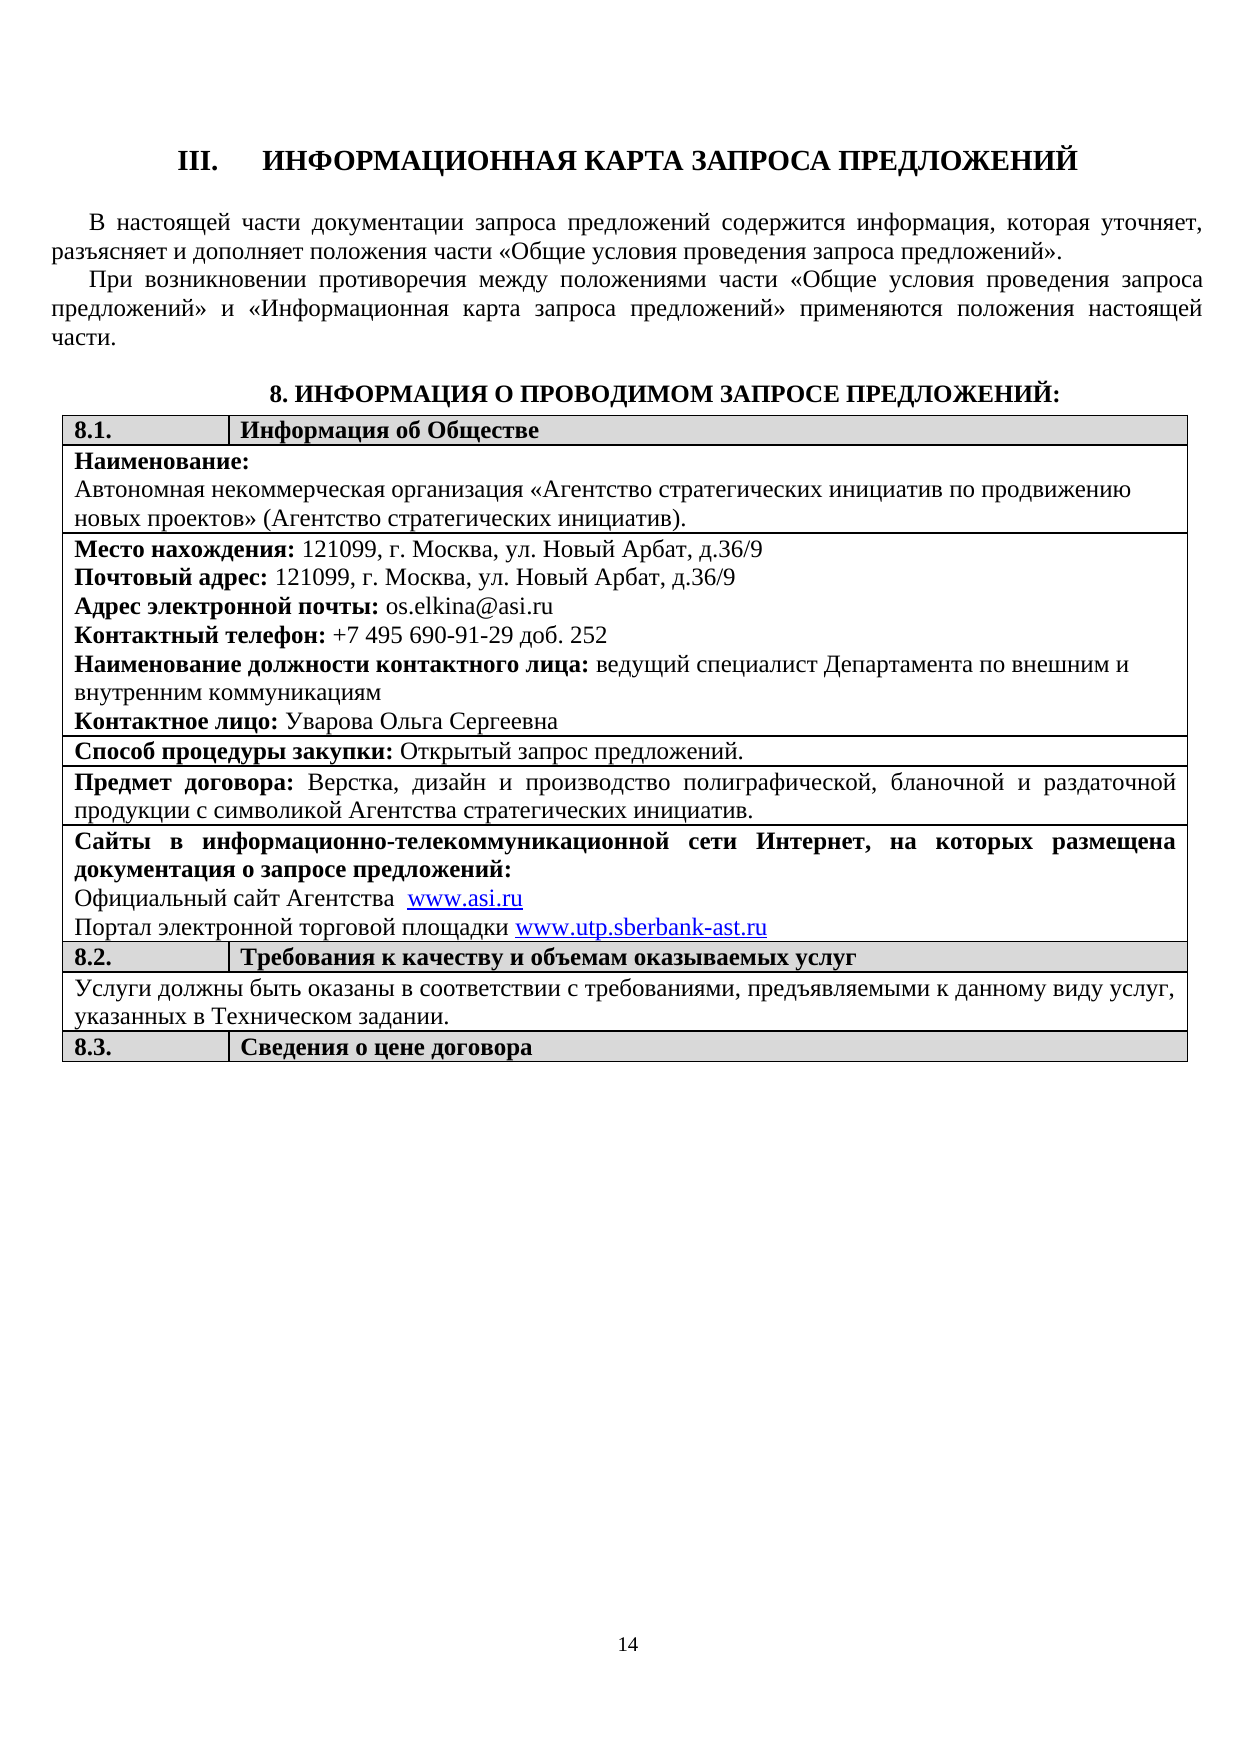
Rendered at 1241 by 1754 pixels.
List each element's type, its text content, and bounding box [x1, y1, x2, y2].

table_cell Способ процедуры закупки: Открытый запрос предложений. [63, 737, 1187, 765]
table_cell Требования к качеству и объемам оказываемых услуг [230, 942, 1187, 971]
text В настоящей части документации запроса предложений содержится информация, которая уточняет, разъясняет и дополняет положения части «Общие условия проведения запроса предложений». [51, 207, 1204, 264]
subtitle 8. ИНФОРМАЦИЯ О ПРОВОДИМОМ ЗАПРОСЕ ПРЕДЛОЖЕНИЙ: [89, 379, 1167, 408]
table_cell Предмет договора: Верстка, дизайн и производство полиграфической, бланочной и раздаточной продукции с символикой Агентства стратегических инициатив. [63, 767, 1187, 824]
table_cell Место нахождения: 121099, г. Москва, ул. Новый Арбат, д.36/9 Почтовый адрес: 121099, г. Москва, ул. Новый Арбат, д.36/9 Адрес электронной почты: os.elkina@asi.ru Контактный телефон: +7 495 690-91-29 доб. 252 Наименование должности контактного лица: ведущий специалист Департамента по внешним и внутренним коммуникациям Контактное лицо: Уварова Ольга Сергеевна [63, 534, 1187, 735]
table_cell Наименование: Автономная некоммерческая организация «Агентство стратегических инициатив по продвижению новых проектов» (Агентство стратегических инициатив). [63, 446, 1187, 532]
table_cell Сайты в информационно-телекоммуникационной сети Интернет, на которых размещена документация о запросе предложений: Официальный сайт Агентства www.asi.ru Портал электронной торговой площадки www.utp.sberbank-ast.ru [63, 826, 1187, 941]
text При возникновении противоречия между положениями части «Общие условия проведения запроса предложений» и «Информационная карта запроса предложений» применяются положения настоящей части. [51, 264, 1204, 351]
table_cell Сведения о цене договора [230, 1032, 1187, 1061]
subtitle III. ИНФОРМАЦИОННАЯ КАРТА ЗАПРОСА ПРЕДЛОЖЕНИЙ [89, 143, 1167, 177]
table_cell 8.3. [63, 1032, 228, 1061]
table_header 8.1. [63, 416, 228, 444]
table_header Информация об Обществе [230, 416, 1187, 444]
table_cell 8.2. [63, 942, 228, 971]
table_cell Услуги должны быть оказаны в соответствии с требованиями, предъявляемыми к данному виду услуг, указанных в Техническом задании. [63, 973, 1187, 1030]
